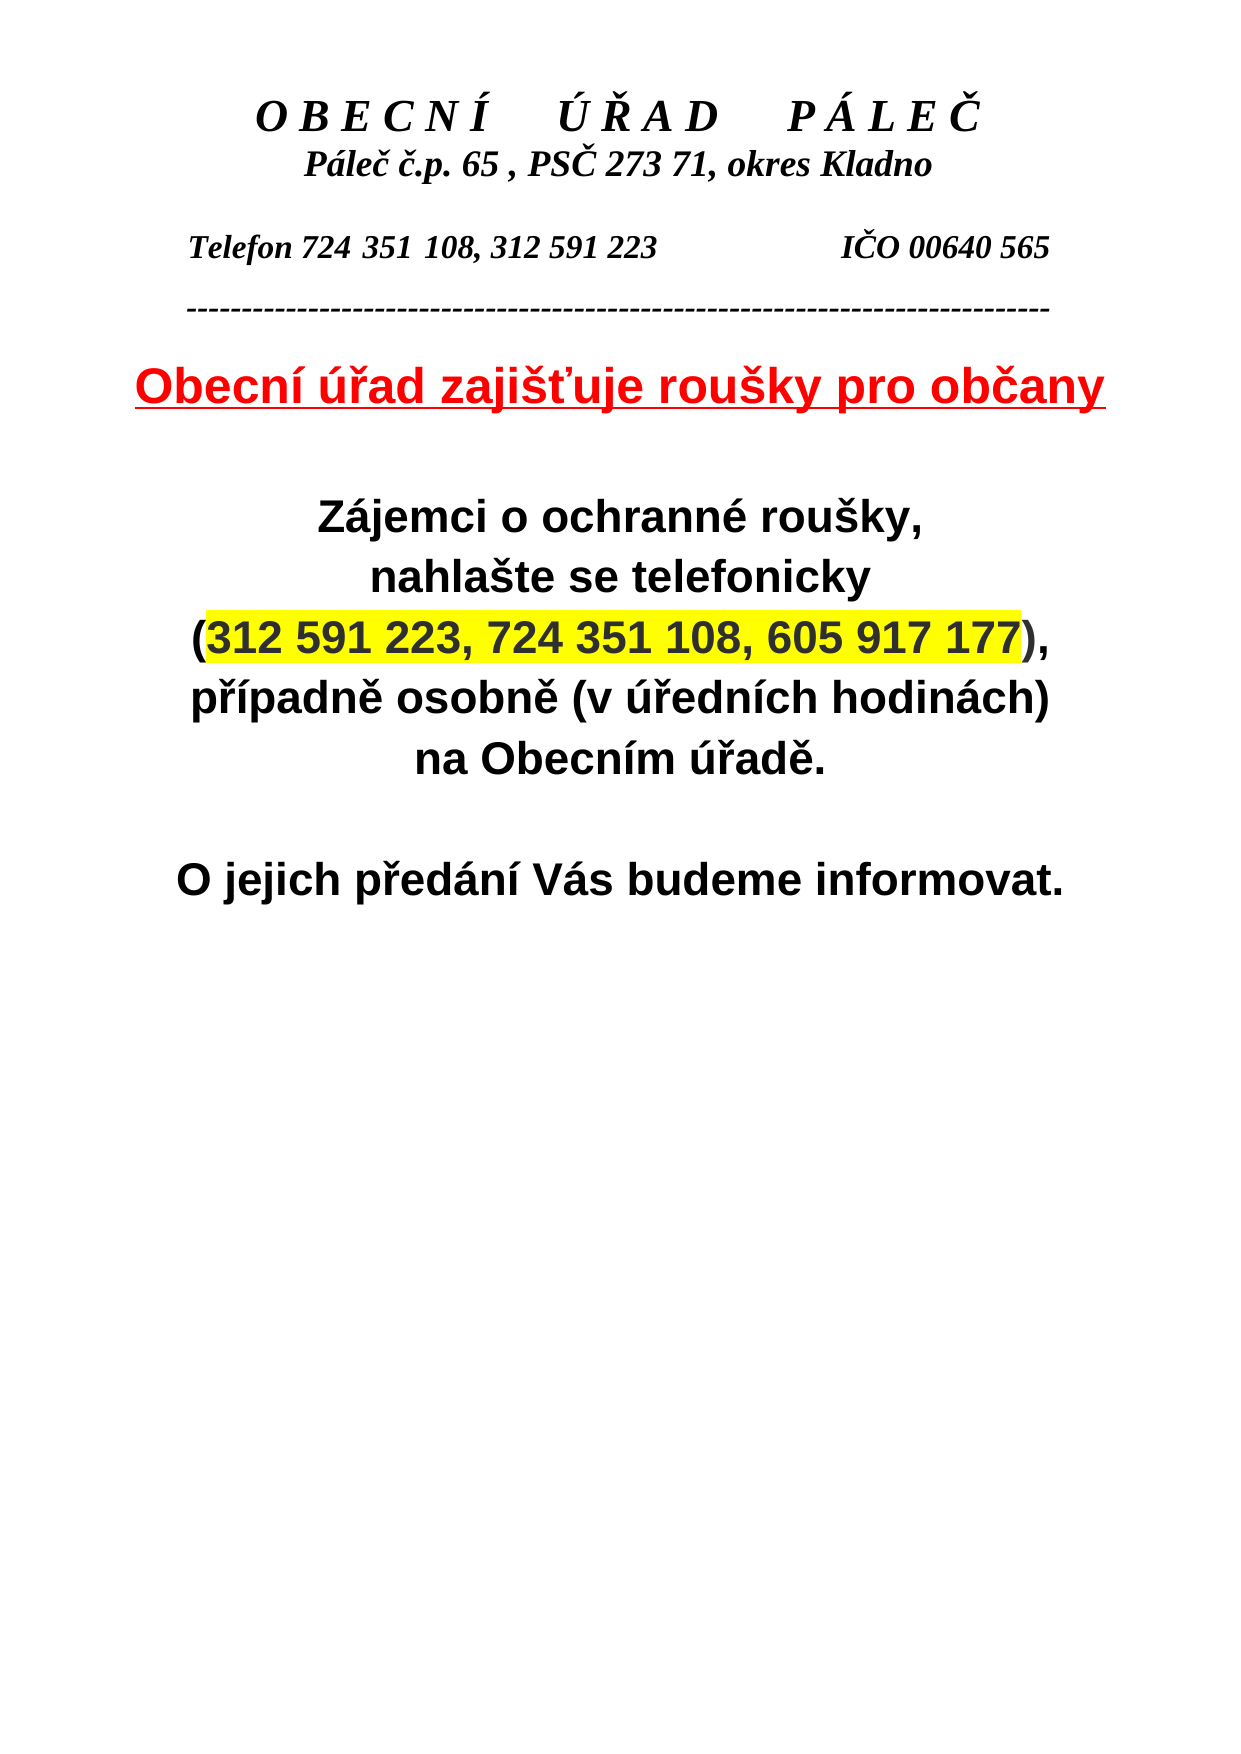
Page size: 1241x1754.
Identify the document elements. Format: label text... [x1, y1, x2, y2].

text O jejich předání Vás budeme informovat. [118, 852, 1122, 905]
text Obecní úřad zajišťuje roušky pro občany [118, 357, 1122, 414]
text Páleč č.p. 65 , PSČ 273 71, okres Kladno [118, 141, 1122, 184]
text ------------------------------------------------------------------------------ [118, 287, 1122, 326]
text (312 591 223, 724 351 108, 605 917 177), [118, 610, 206, 663]
text O B E C N Í Ú Ř A D P Á L E Č [118, 89, 1122, 141]
text Telefon 724 351 108, 312 591 223 IČO 00640 565 [118, 228, 1122, 266]
text případně osobně (v úředních hodinách) [118, 671, 1122, 723]
text na Obecním úřadě. [118, 731, 1122, 784]
text (312 591 223, 724 351 108, 605 917 177), [1021, 610, 1122, 663]
text Zájemci o ochranné roušky, [118, 489, 1122, 542]
text nahlašte se telefonicky [118, 549, 1122, 602]
